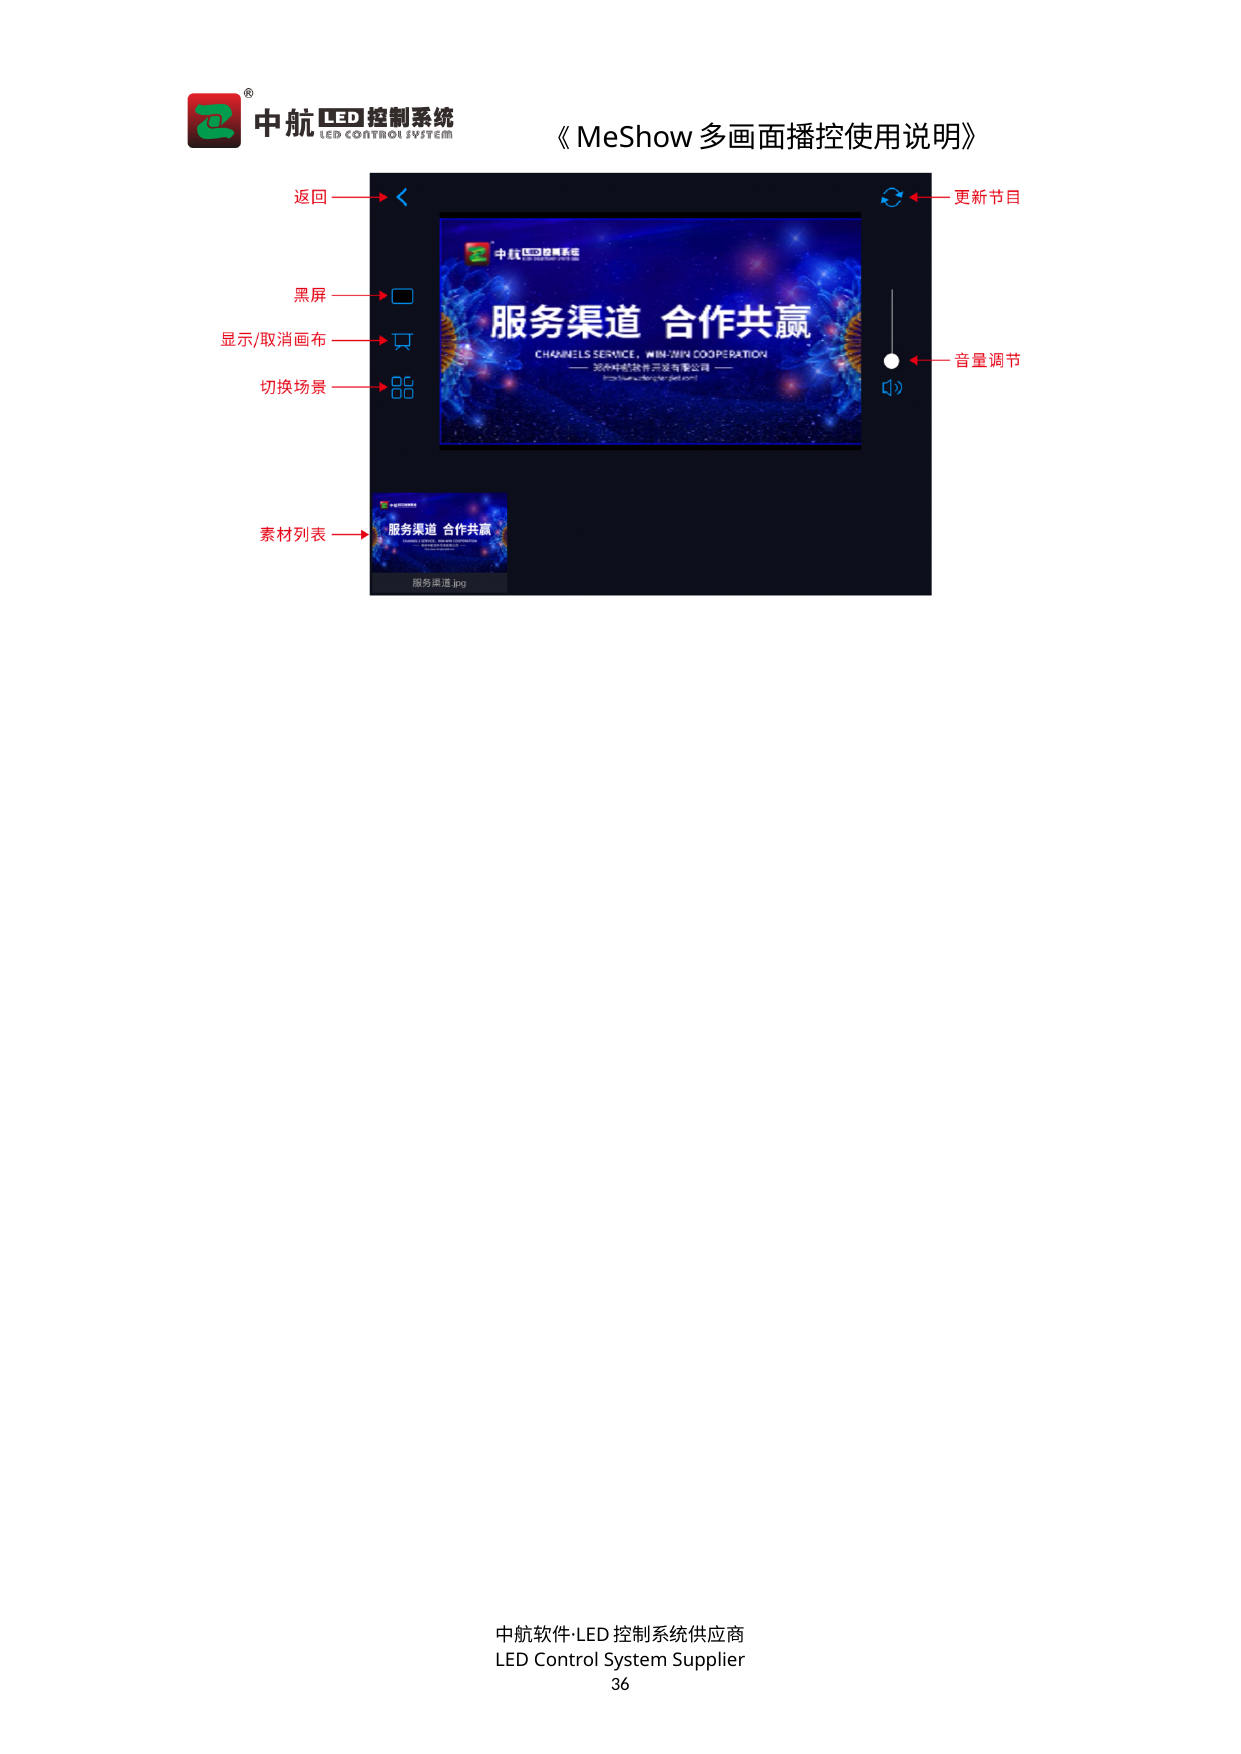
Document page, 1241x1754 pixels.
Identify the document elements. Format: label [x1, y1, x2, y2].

picture [187, 88, 463, 148]
picture [213, 164, 1028, 605]
